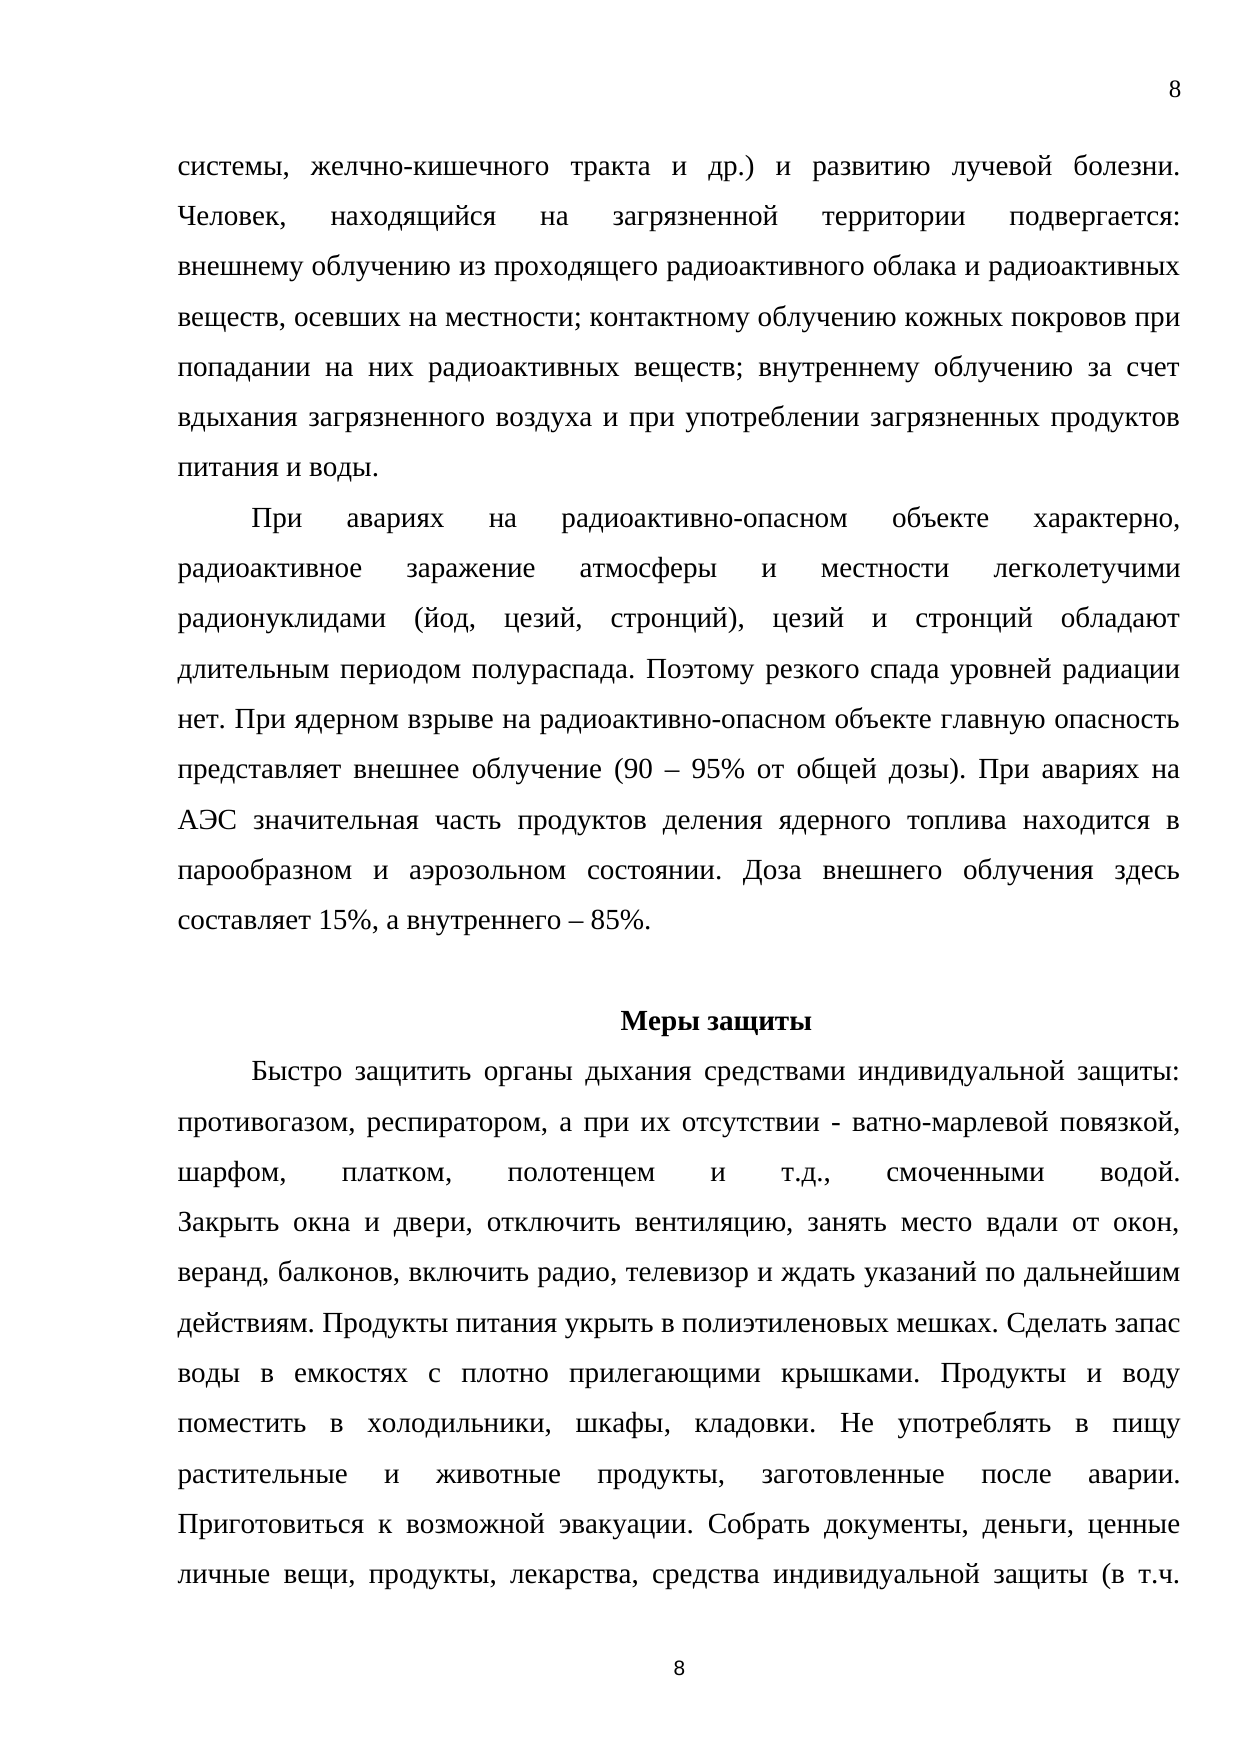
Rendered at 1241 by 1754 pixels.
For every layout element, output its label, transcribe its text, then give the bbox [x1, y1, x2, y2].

text Меры защиты [177, 1003, 1181, 1037]
text При авариях на радиоактивно-опасном объекте характерно, радиоактивное заражение атмосферы и местности легколетучими радионуклидами (йод, цезий, стронций), цезий и стронций обладают длительным периодом полураспада. Поэтому резкого спада уровней радиации нет. При ядерном взрыве на радиоактивно-опасном объекте главную опасность представляет внешнее облучение (90 – 95% от общей дозы). При авариях на АЭС значительная часть продуктов деления ядерного топлива находится в парообразном и аэрозольном состоянии. Доза внешнего облучения здесь составляет 15%, а внутреннего – 85%. [177, 500, 1181, 936]
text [177, 1053, 1181, 1590]
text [177, 148, 1181, 483]
